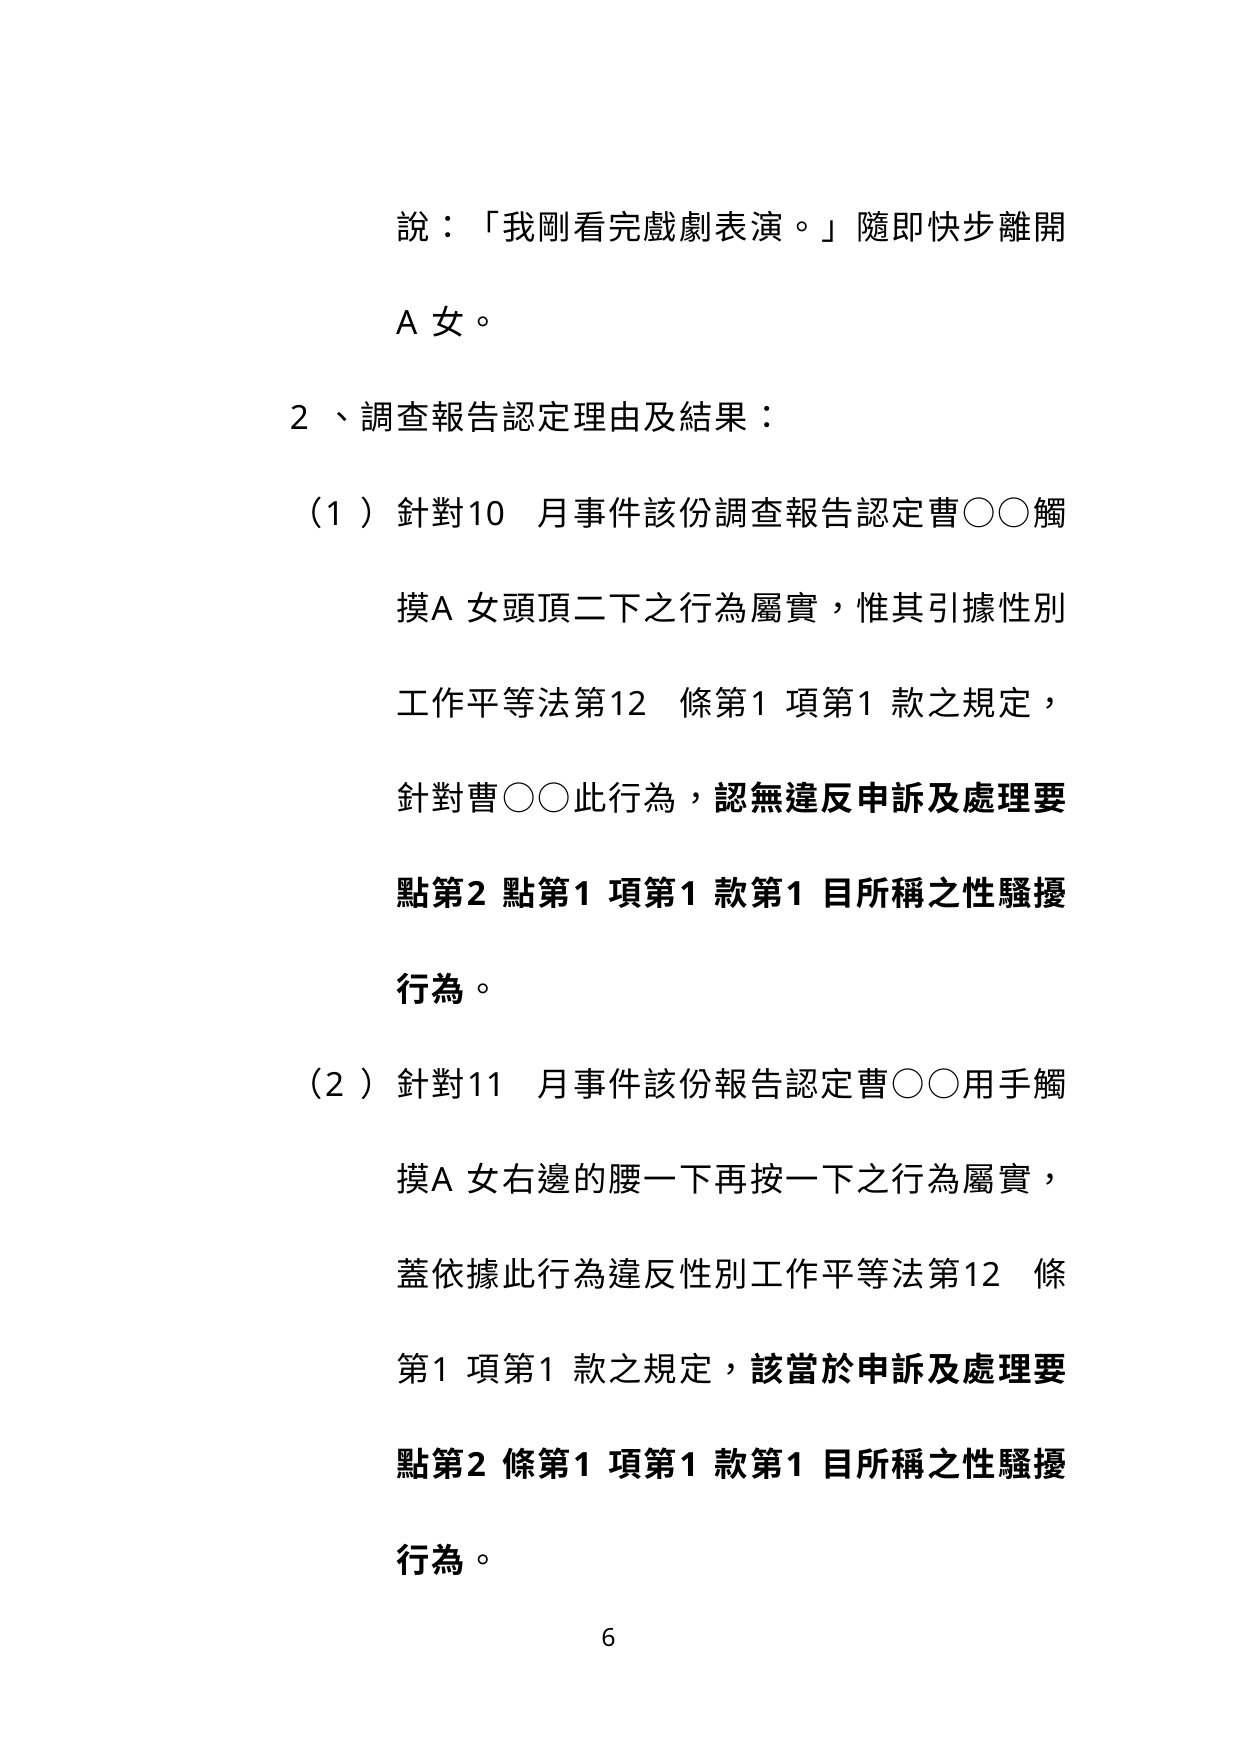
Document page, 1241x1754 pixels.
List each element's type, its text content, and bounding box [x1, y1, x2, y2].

subtitle 調查報告認定理由及結果： [272, 368, 1069, 463]
subtitle 針對10月事件該份調查報告認定曹○○觸摸A女頭頂二下之行為屬實，惟其引據性別工作平等法第12條第1項第1款之規定，針對曹○○此行為，認無違反申訴及處理要點第2點第1項第1款第1目所稱之性騷擾行為。 [272, 463, 1069, 1034]
subtitle 針對11月事件該份報告認定曹○○用手觸摸A女右邊的腰一下再按一下之行為屬實，蓋依據此行為違反性別工作平等法第12條第1項第1款之規定，該當於申訴及處理要點第2條第1項第1款第1目所稱之性騷擾行為。 [272, 1034, 1069, 1605]
